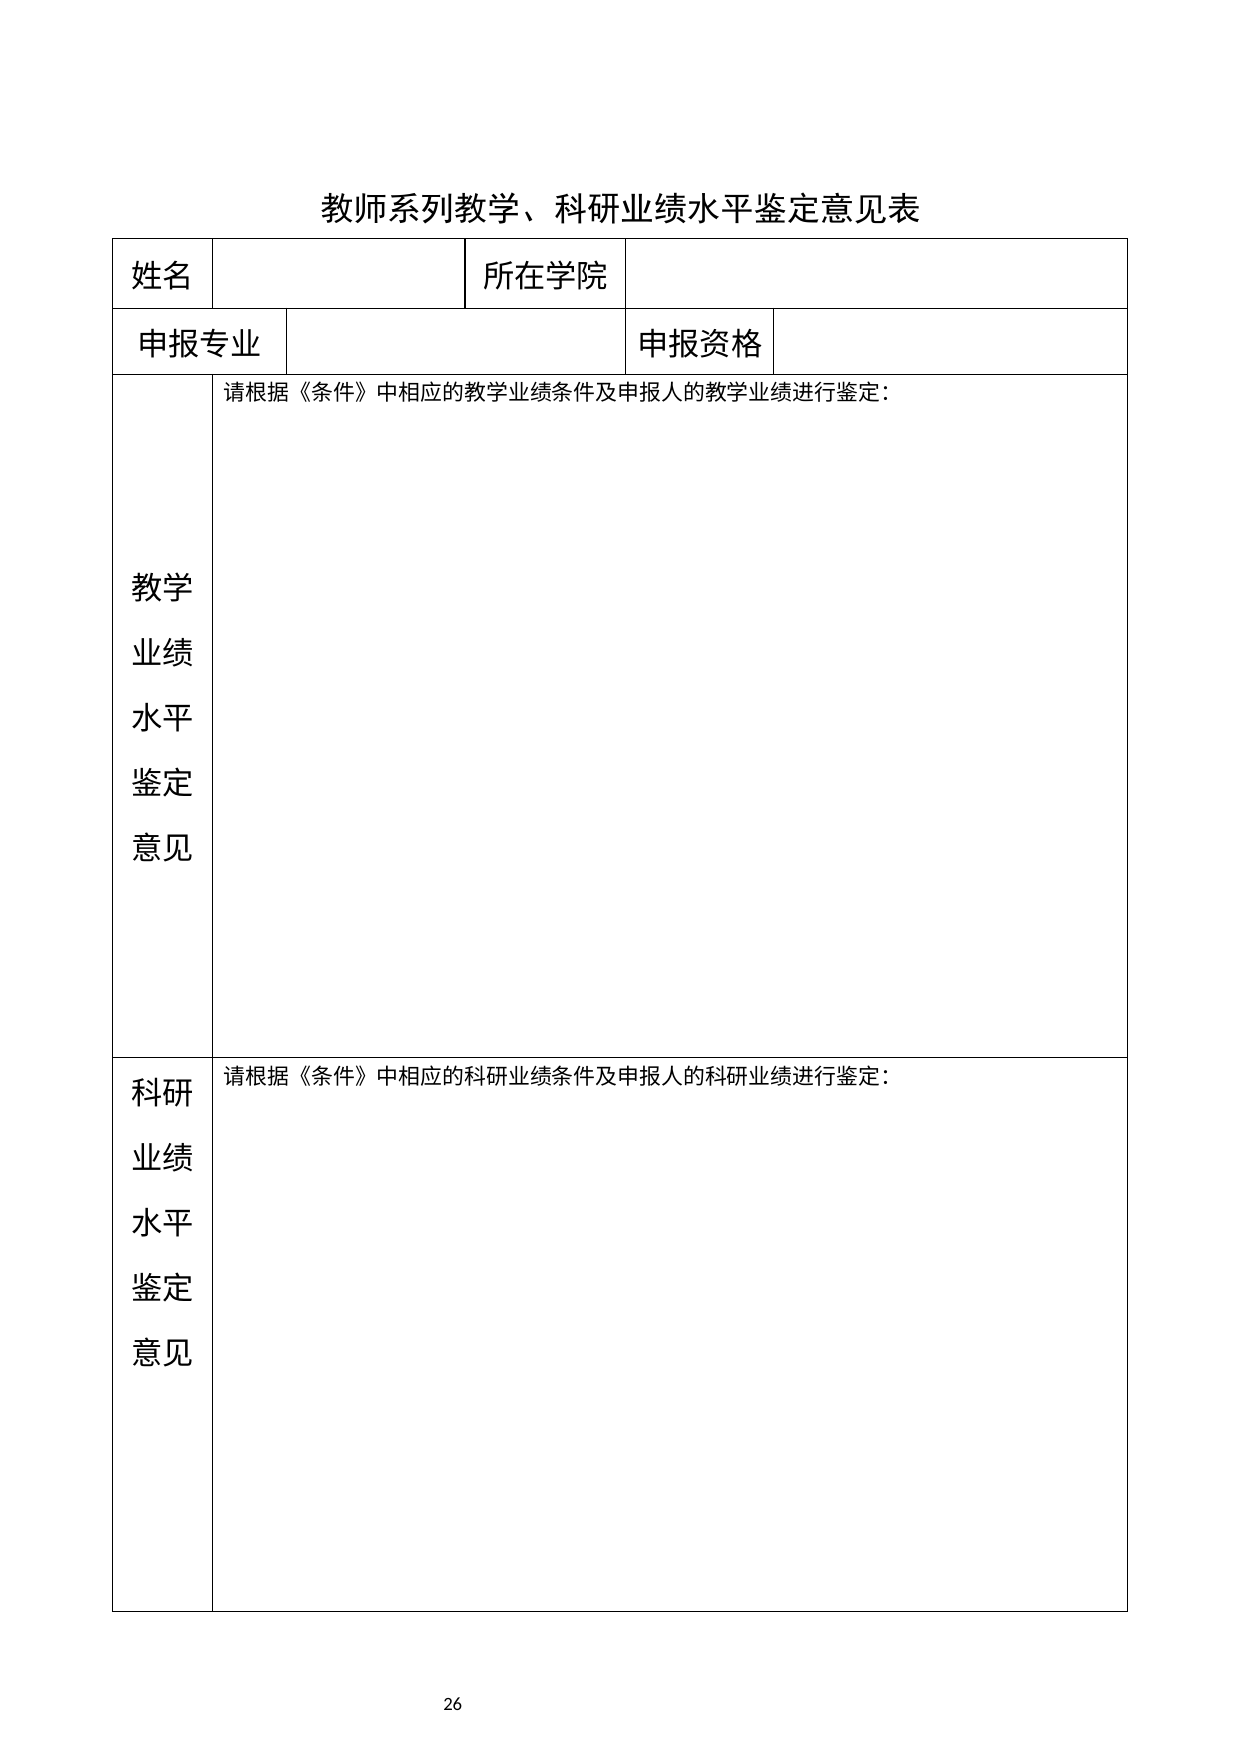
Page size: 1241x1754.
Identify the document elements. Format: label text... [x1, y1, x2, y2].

table_cell [287, 309, 625, 374]
table_header 姓名 [113, 239, 212, 308]
table_cell 教学业绩水平鉴定意见 [113, 375, 212, 1057]
table_cell [774, 309, 1127, 374]
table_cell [213, 1058, 1127, 1611]
table_header [213, 239, 464, 308]
table_cell 请根据《条件》中相应的教学业绩条件及申报人的教学业绩进行鉴定： [213, 375, 1127, 1057]
text 教师系列教学、科研业绩水平鉴定意见表 [118, 173, 1122, 238]
table_header 所在学院 [466, 239, 625, 308]
table_cell 申报专业 [113, 309, 286, 374]
table_cell 科研业绩水平鉴定意见 [113, 1058, 212, 1611]
table_cell 申报资格 [626, 309, 773, 374]
table_header [626, 239, 1127, 308]
